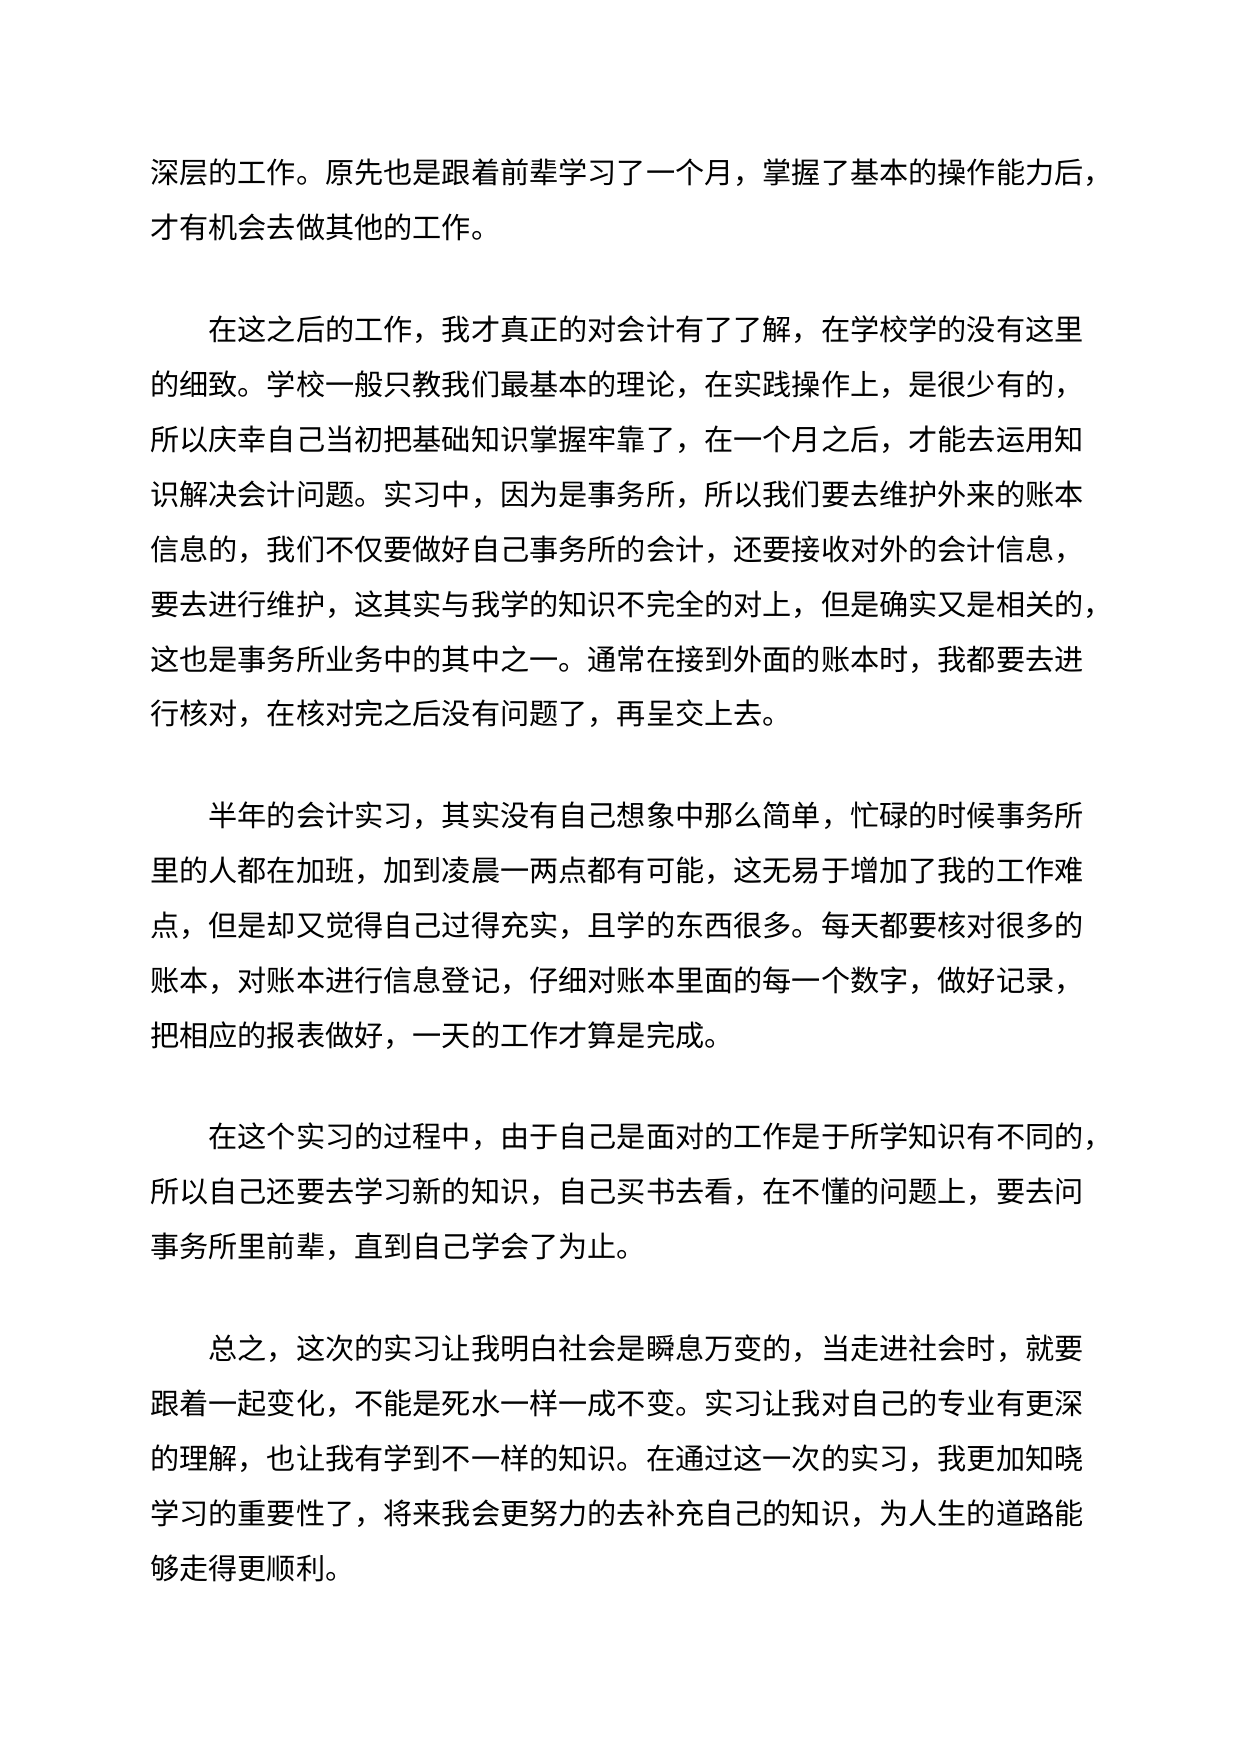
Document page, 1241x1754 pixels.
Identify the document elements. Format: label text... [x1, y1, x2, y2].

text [150, 150, 1090, 247]
text 总之，这次的实习让我明白社会是瞬息万变的，当走进社会时，就要跟着一起变化，不能是死水一样一成不变。实习让我对自己的专业有更深的理解，也让我有学到不一样的知识。在通过这一次的实习，我更加知晓学习的重要性了，将来我会更努力的去补充自己的知识，为人生的道路能够走得更顺利。 [150, 1326, 1090, 1587]
text 半年的会计实习，其实没有自己想象中那么简单，忙碌的时候事务所里的人都在加班，加到凌晨一两点都有可能，这无易于增加了我的工作难点，但是却又觉得自己过得充实，且学的东西很多。每天都要核对很多的账本，对账本进行信息登记，仔细对账本里面的每一个数字，做好记录，把相应的报表做好，一天的工作才算是完成。 [150, 793, 1090, 1054]
text 在这之后的工作，我才真正的对会计有了了解，在学校学的没有这里的细致。学校一般只教我们最基本的理论，在实践操作上，是很少有的，所以庆幸自己当初把基础知识掌握牢靠了，在一个月之后，才能去运用知识解决会计问题。实习中，因为是事务所，所以我们要去维护外来的账本信息的，我们不仅要做好自己事务所的会计，还要接收对外的会计信息，要去进行维护，这其实与我学的知识不完全的对上，但是确实又是相关的，这也是事务所业务中的其中之一。通常在接到外面的账本时，我都要去进行核对，在核对完之后没有问题了，再呈交上去。 [150, 307, 1090, 733]
text 在这个实习的过程中，由于自己是面对的工作是于所学知识有不同的，所以自己还要去学习新的知识，自己买书去看，在不懂的问题上，要去问事务所里前辈，直到自己学会了为止。 [150, 1114, 1090, 1266]
